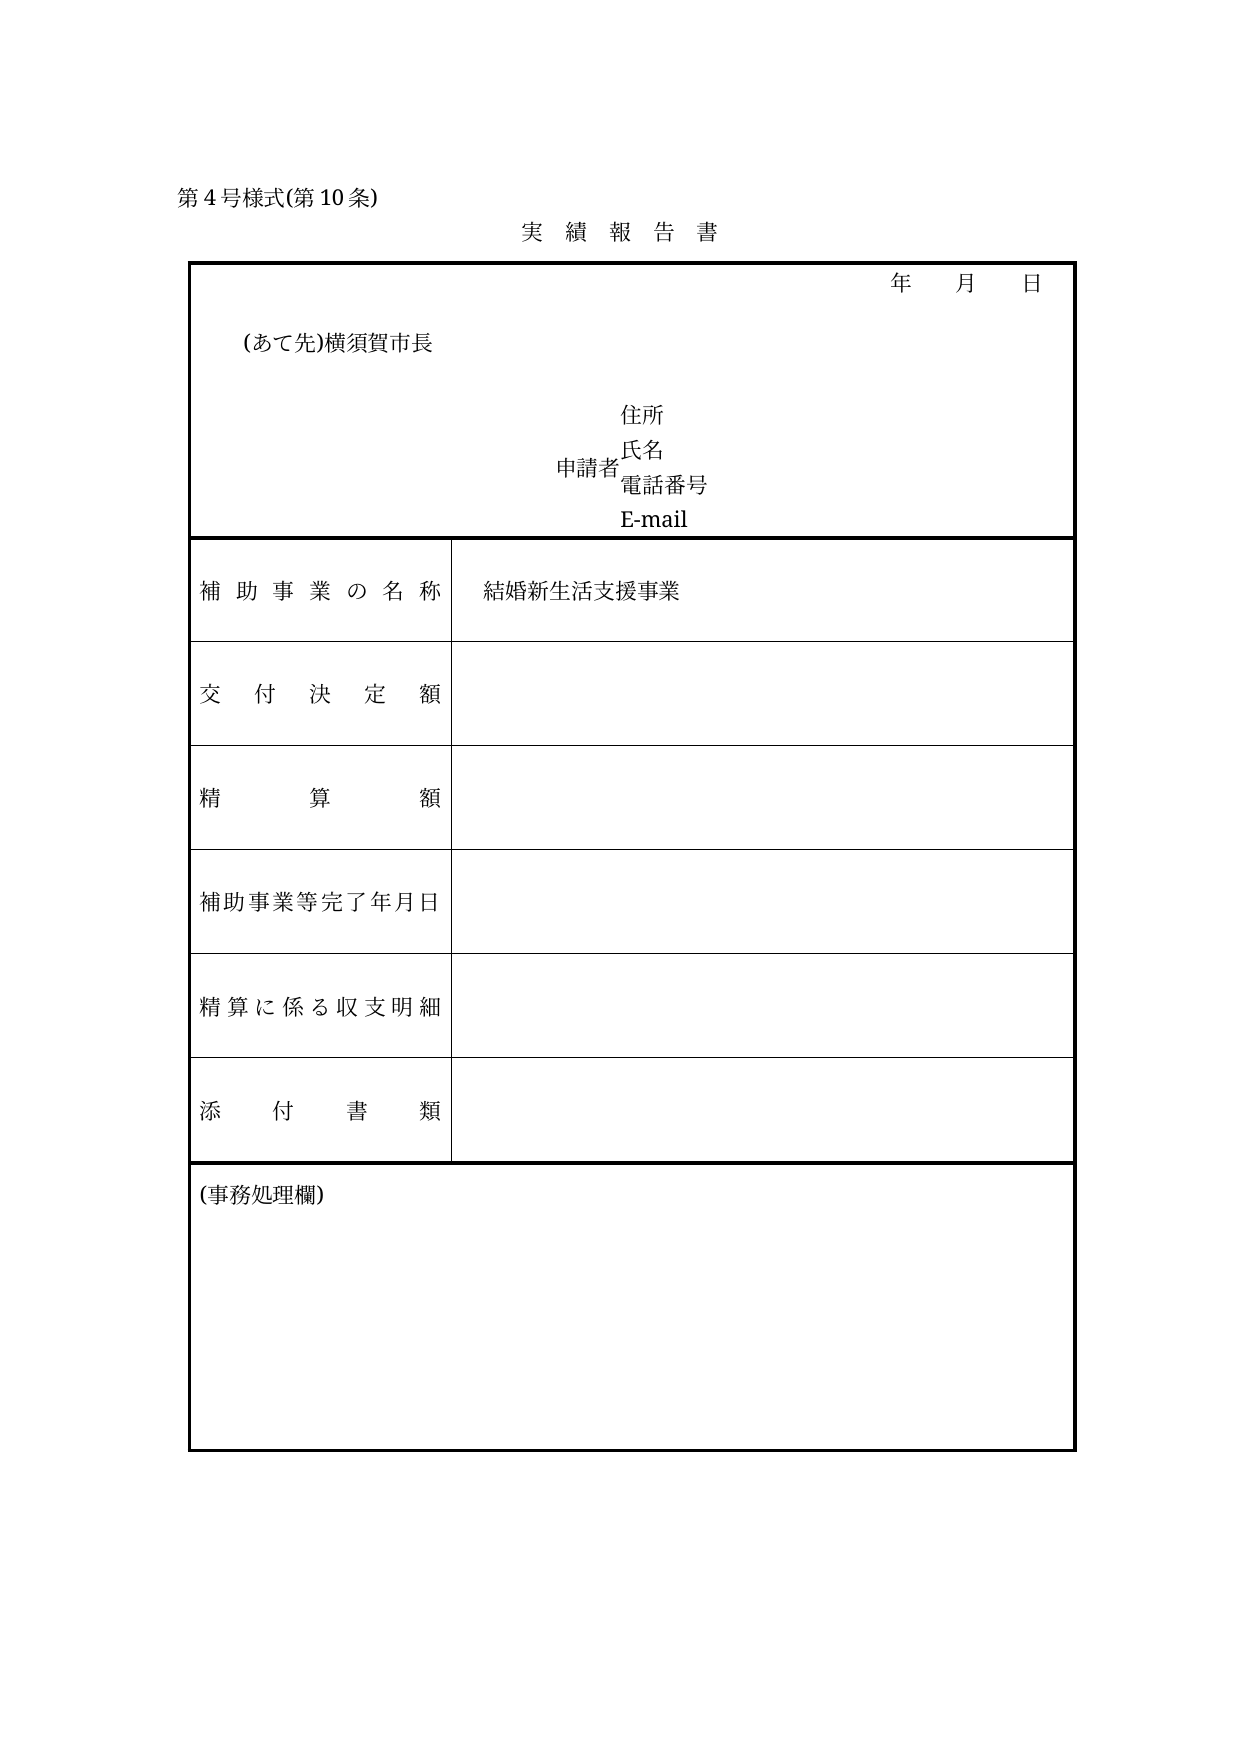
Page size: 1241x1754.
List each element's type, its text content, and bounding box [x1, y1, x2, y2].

table_cell 交付決定額 [191, 642, 451, 745]
table_cell 精算額 [191, 746, 451, 849]
table_cell 申請者 [191, 397, 620, 536]
table_cell 添付書類 [191, 1058, 451, 1161]
table_cell 精算に係る収支明細 [191, 954, 451, 1057]
text 実績報告書 [177, 214, 1063, 249]
table_cell 結婚新生活支援事業 [452, 540, 1073, 641]
table_cell [452, 642, 1073, 745]
table_cell (事務処理欄) [191, 1165, 1073, 1449]
text 第4号様式(第10条) [177, 179, 1063, 214]
table_cell 補助事業等完了年月日 [191, 850, 451, 953]
table_header 年 月 日 (あて先)横須賀市長 [191, 265, 1073, 397]
table_cell [452, 954, 1073, 1057]
table_cell [452, 1058, 1073, 1161]
table_cell [452, 850, 1073, 953]
table_cell 補助事業の名称 [191, 540, 451, 641]
table_cell 住所 氏名 電話番号 E-mail [620, 397, 1073, 536]
table_cell [452, 746, 1073, 849]
